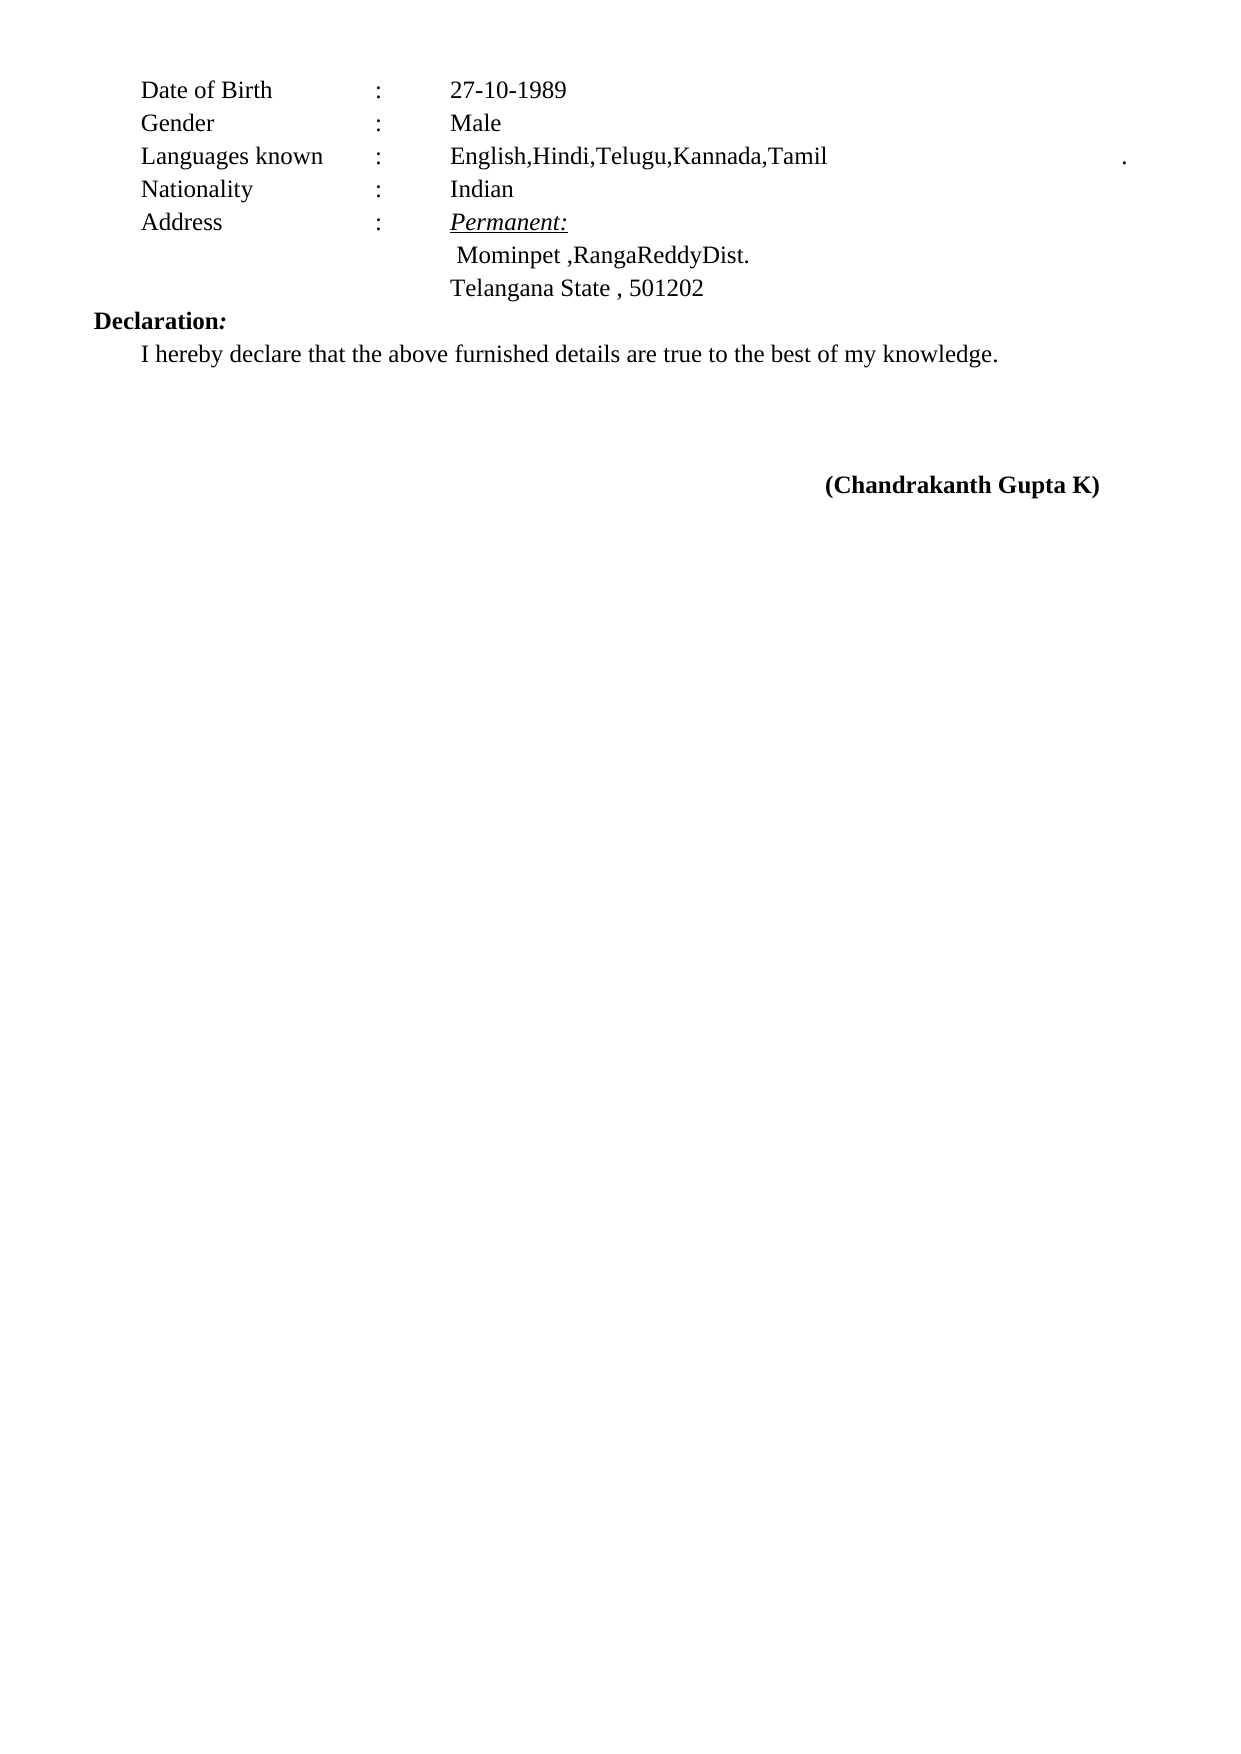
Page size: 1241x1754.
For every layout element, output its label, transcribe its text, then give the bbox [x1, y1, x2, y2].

text I hereby declare that the above furnished details are true to the best of my knowledge. [94, 339, 1128, 368]
text Date of Birth : 27-10-1989 Gender : Male [141, 75, 1128, 137]
text Languages known : English,Hindi,Telugu,Kannada,Tamil . Nationality : Indian [141, 141, 1128, 203]
text Mominpet ,RangaReddyDist. [394, 240, 1128, 269]
text Address : Permanent: [94, 207, 1128, 236]
text Declaration: [94, 306, 1128, 335]
text (Chandrakanth Gupta K) [300, 438, 1128, 499]
text Telangana State , 501202 [394, 273, 1128, 302]
